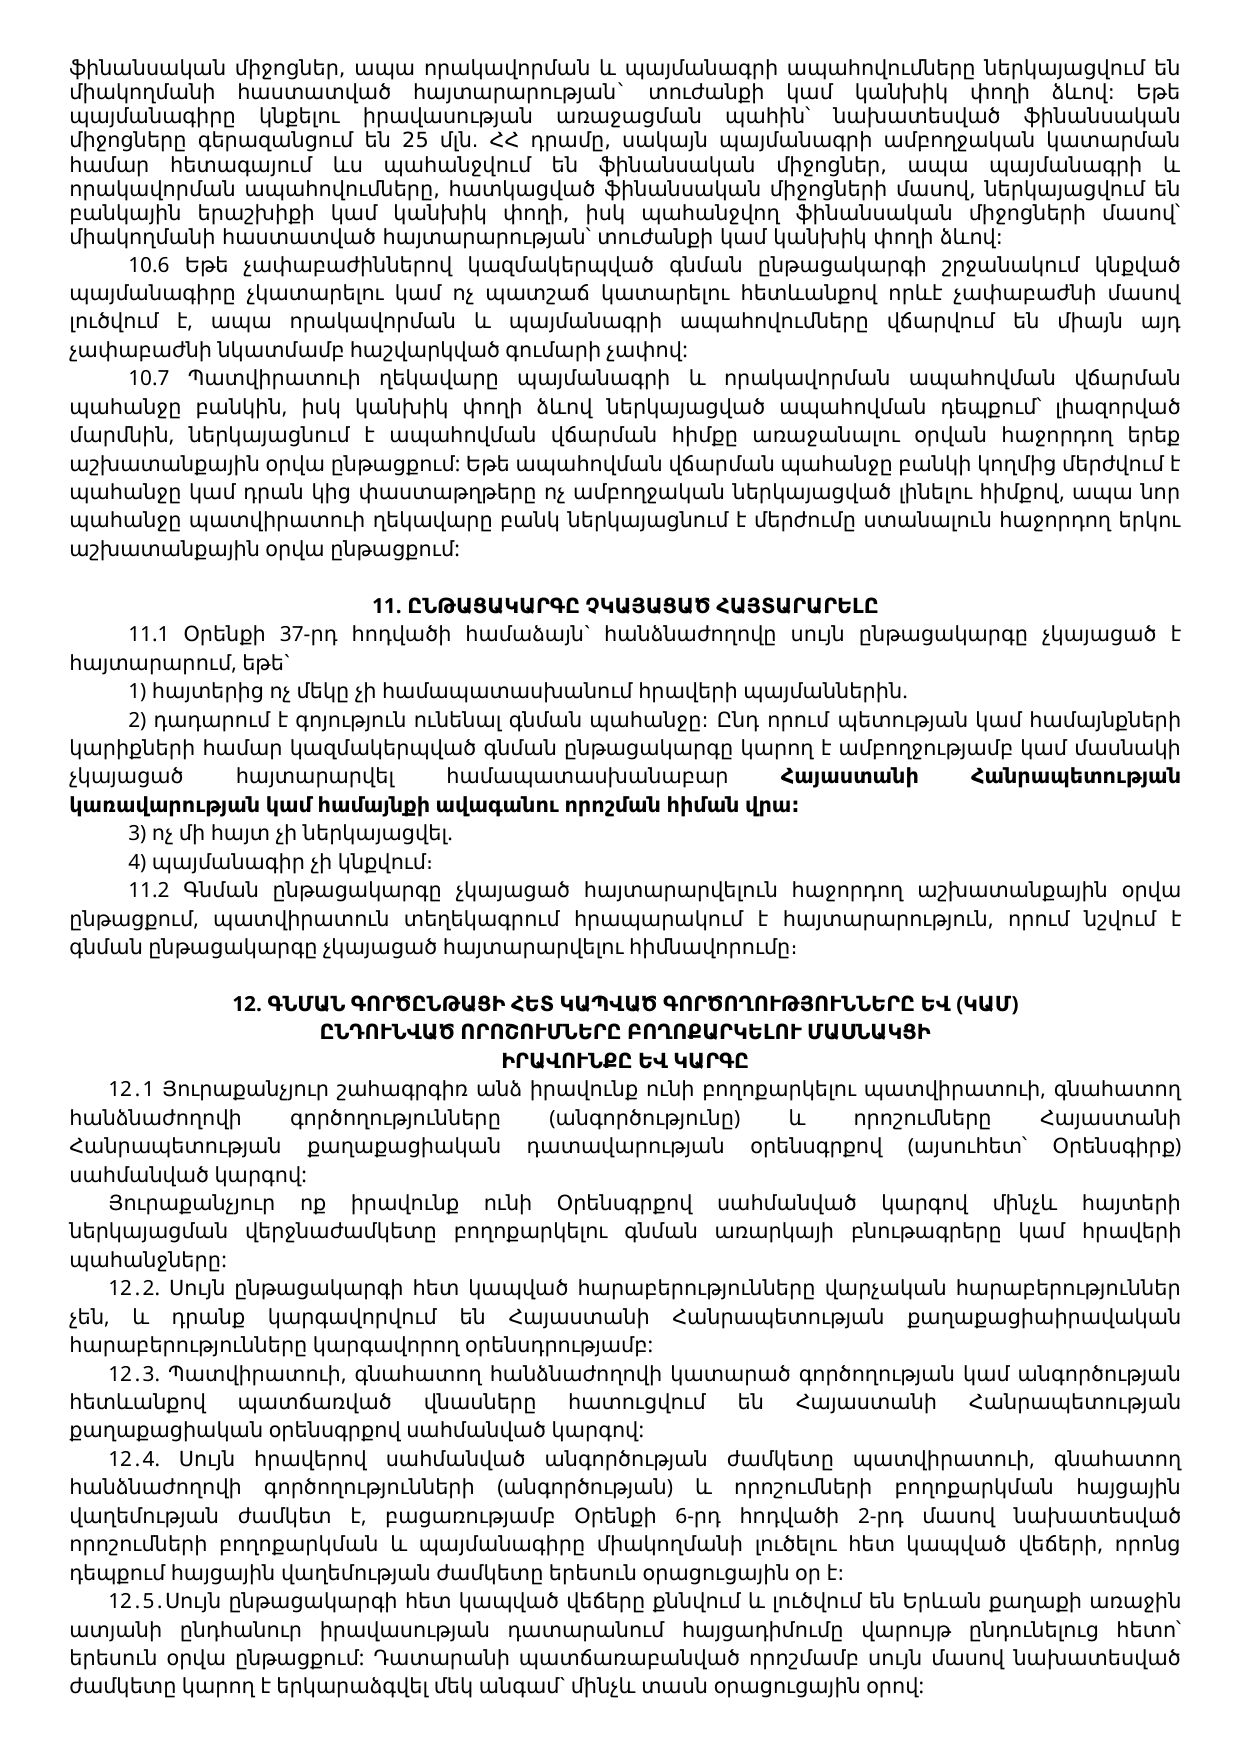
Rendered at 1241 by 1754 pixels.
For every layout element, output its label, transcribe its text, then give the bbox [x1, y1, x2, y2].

text 10.7 Պատվիրատուի ղեկավարը պայմանագրի և որակավորման ապահովման վճարման պահանջը բանկին, իսկ կանխիկ փողի ձևով ներկայացված ապահովման դեպքում՝ լիազորված մարմնին, ներկայացնում է ապահովման վճարման հիմքը առաջանալու օրվան հաջորդող երեք աշխատանքային օրվա ընթացքում: Եթե ապահովման վճարման պահանջը բանկի կողմից մերժվում է պահանջը կամ դրան կից փաստաթղթերը ոչ ամբողջական ներկայացված լինելու հիմքով, ապա նոր պահանջը պատվիրատուի ղեկավարը բանկ ներկայացնում է մերժումը ստանալուն հաջորդող երկու աշխատանքային օրվա ընթացքում: [69, 363, 1181, 562]
text Յուրաքանչյուր ոք իրավունք ունի Օրենսգրքով սահմանված կարգով մինչև հայտերի ներկայացման վերջնաժամկետը բողոքարկելու գնման առարկայի բնութագրերը կամ հրավերի պահանջները: [69, 1188, 1181, 1273]
text 4) պայմանագիր չի կնքվում։ [69, 847, 1181, 875]
text 12․2. Սույն ընթացակարգի հետ կապված հարաբերությունները վարչական հարաբերություններ չեն, և դրանք կարգավորվում են Հայաստանի Հանրապետության քաղաքացիաիրավական հարաբերությունները կարգավորող օրենսդրությամբ: [69, 1273, 1181, 1359]
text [69, 56, 1181, 250]
text 11. ԸՆԹԱՑԱԿԱՐԳԸ ՉԿԱՅԱՑԱԾ ՀԱՅՏԱՐԱՐԵԼԸ [69, 591, 1181, 619]
text ԸՆԴՈՒՆՎԱԾ ՈՐՈՇՈՒՄՆԵՐԸ ԲՈՂՈՔԱՐԿԵԼՈՒ ՄԱՍՆԱԿՑԻ [69, 1017, 1181, 1046]
text 12․1 Յուրաքանչյուր շահագրգիռ անձ իրավունք ունի բողոքարկելու պատվիրատուի, գնահատող հանձնաժողովի գործողությունները (անգործությունը) և որոշումները Հայաստանի Հանրապետության քաղաքացիական դատավարության օրենսգրքով (այսուհետ՝ Օրենսգիրք) սահմանված կարգով: [69, 1074, 1181, 1188]
text 12․3. Պատվիրատուի, գնահատող հանձնաժողովի կատարած գործողության կամ անգործության հետևանքով պատճառված վնասները հատուցվում են Հայաստանի Հանրապետության քաղաքացիական օրենսգրքով սահմանված կարգով: [69, 1359, 1181, 1444]
text 12․4. Սույն հրավերով սահմանված անգործության ժամկետը պատվիրատուի, գնահատող հանձնաժողովի գործողությունների (անգործության) և որոշումների բողոքարկման հայցային վաղեմության ժամկետ է, բացառությամբ Օրենքի 6-րդ հոդվածի 2-րդ մասով նախատեսված որոշումների բողոքարկման և պայմանագիրը միակողմանի լուծելու հետ կապված վեճերի, որոնց դեպքում հայցային վաղեմության ժամկետը երեսուն օրացուցային օր է: [69, 1444, 1181, 1586]
text 11.1 Օրենքի 37-րդ հոդվածի համաձայն` հանձնաժողովը սույն ընթացակարգը չկայացած է հայտարարում, եթե` [69, 619, 1181, 676]
text ԻՐԱՎՈՒՆՔԸ ԵՎ ԿԱՐԳԸ [69, 1046, 1181, 1074]
text 12․5․Սույն ընթացակարգի հետ կապված վեճերը քննվում և լուծվում են Երևան քաղաքի առաջին ատյանի ընդհանուր իրավասության դատարանում հայցադիմումը վարույթ ընդունելուց հետո՝ երեսուն օրվա ընթացքում: Դատարանի պատճառաբանված որոշմամբ սույն մասով նախատեսված ժամկետը կարող է երկարաձգվել մեկ անգամ` մինչև տասն օրացուցային օրով: [69, 1586, 1181, 1700]
text 1) հայտերից ոչ մեկը չի համապատասխանում հրավերի պայմաններին. [69, 676, 1181, 705]
text 10.6 Եթե չափաբաժիններով կազմակերպված գնման ընթացակարգի շրջանակում կնքված պայմանագիրը չկատարելու կամ ոչ պատշաճ կատարելու հետևանքով որևէ չափաբաժնի մասով լուծվում է, ապա որակավորման և պայմանագրի ապահովումները վճարվում են միայն այդ չափաբաժնի նկատմամբ հաշվարկված գումարի չափով: [69, 250, 1181, 363]
text 2) դադարում է գոյություն ունենալ գնման պահանջը: Ընդ որում պետության կամ համայնքների կարիքների համար կազմակերպված գնման ընթացակարգը կարող է ամբողջությամբ կամ մասնակի չկայացած հայտարարվել համապատասխանաբար Հայաստանի Հանրապետության կառավարության կամ համայնքի ավագանու որոշման հիման վրա: [69, 705, 1181, 818]
text 11.2 Գնման ընթացակարգը չկայացած հայտարարվելուն հաջորդող աշխատանքային օրվա ընթացքում, պատվիրատուն տեղեկագրում հրապարակում է հայտարարություն, որում նշվում է գնման ընթացակարգը չկայացած հայտարարվելու հիմնավորումը։ [69, 875, 1181, 961]
text 3) ոչ մի հայտ չի ներկայացվել. [69, 818, 1181, 847]
text 12. ԳՆՄԱՆ ԳՈՐԾԸՆԹԱՑԻ ՀԵՏ ԿԱՊՎԱԾ ԳՈՐԾՈՂՈՒԹՅՈՒՆՆԵՐԸ ԵՎ (ԿԱՄ) [69, 989, 1181, 1017]
